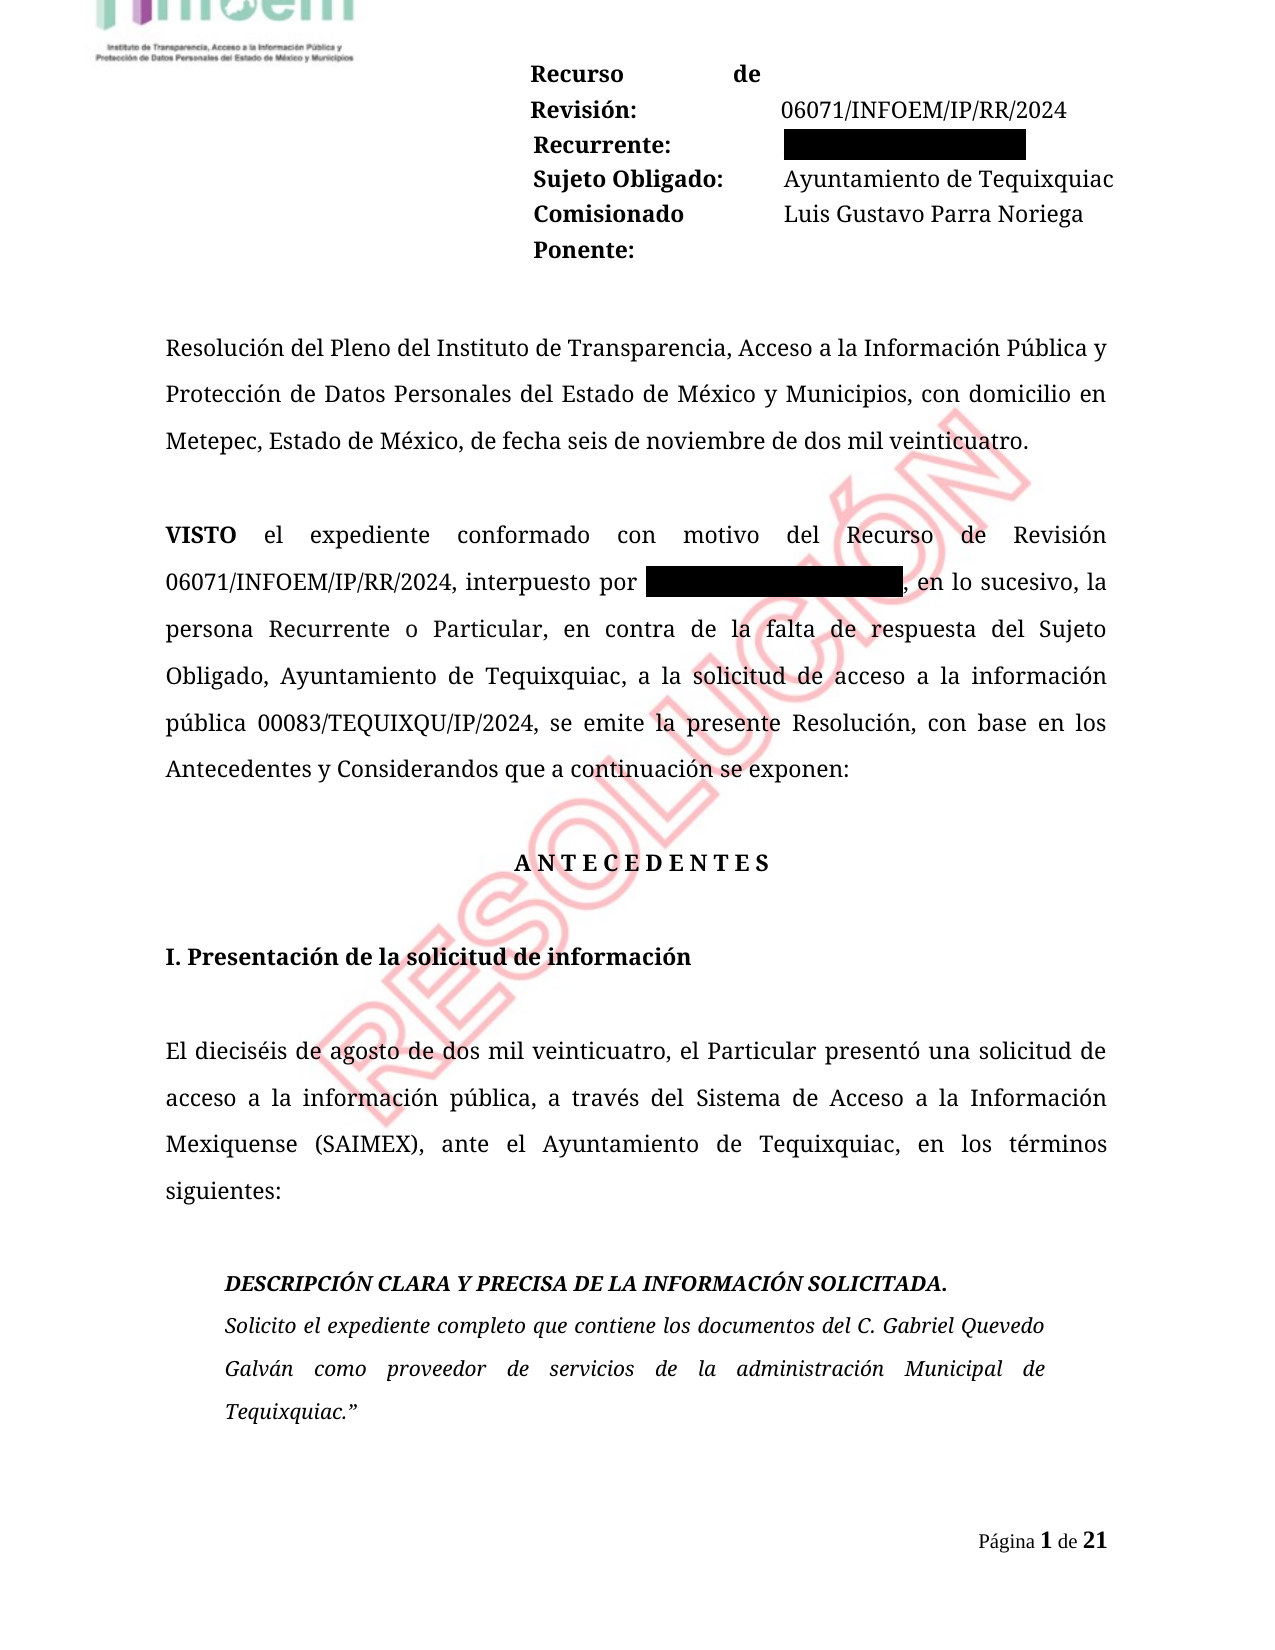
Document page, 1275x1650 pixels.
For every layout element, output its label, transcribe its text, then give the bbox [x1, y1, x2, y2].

picture [0, 0, 1275, 1643]
text A N T E C E D E N T E S [165, 847, 1117, 878]
text Resolución del Pleno del Instituto de Transparencia, Acceso a la Información Pública y Protección de Datos Personales del Estado de México y Municipios, con domicilio en Metepec, Estado de México, de fecha seis de noviembre de dos mil veinticuatro. [165, 331, 1107, 456]
text I. Presentación de la solicitud de información [165, 941, 1107, 972]
text DESCRIPCIÓN CLARA Y PRECISA DE LA INFORMACIÓN SOLICITADA. [224, 1269, 1048, 1297]
text Solicito el expediente completo que contiene los documentos del C. Gabriel Quevedo Galván como proveedor de servicios de la administración Municipal de Tequixquiac.” [224, 1312, 1048, 1425]
text El dieciséis de agosto de dos mil veinticuatro, el Particular presentó una solicitud de acceso a la información pública, a través del Sistema de Acceso a la Información Mexiquense (SAIMEX), ante el Ayuntamiento de Tequixquiac, en los términos siguientes: [165, 1034, 1107, 1206]
text VISTO el expediente conformado con motivo del Recurso de Revisión 06071/INFOEM/IP/RR/2024, interpuesto por XXXXXXXXXXXXXXXXX, en lo sucesivo, la persona Recurrente o Particular, en contra de la falta de respuesta del Sujeto Obligado, Ayuntamiento de Tequixquiac, a la solicitud de acceso a la información pública 00083/TEQUIXQU/IP/2024, se emite la presente Resolución, con base en los Antecedentes y Considerandos que a continuación se exponen: [165, 519, 1107, 784]
